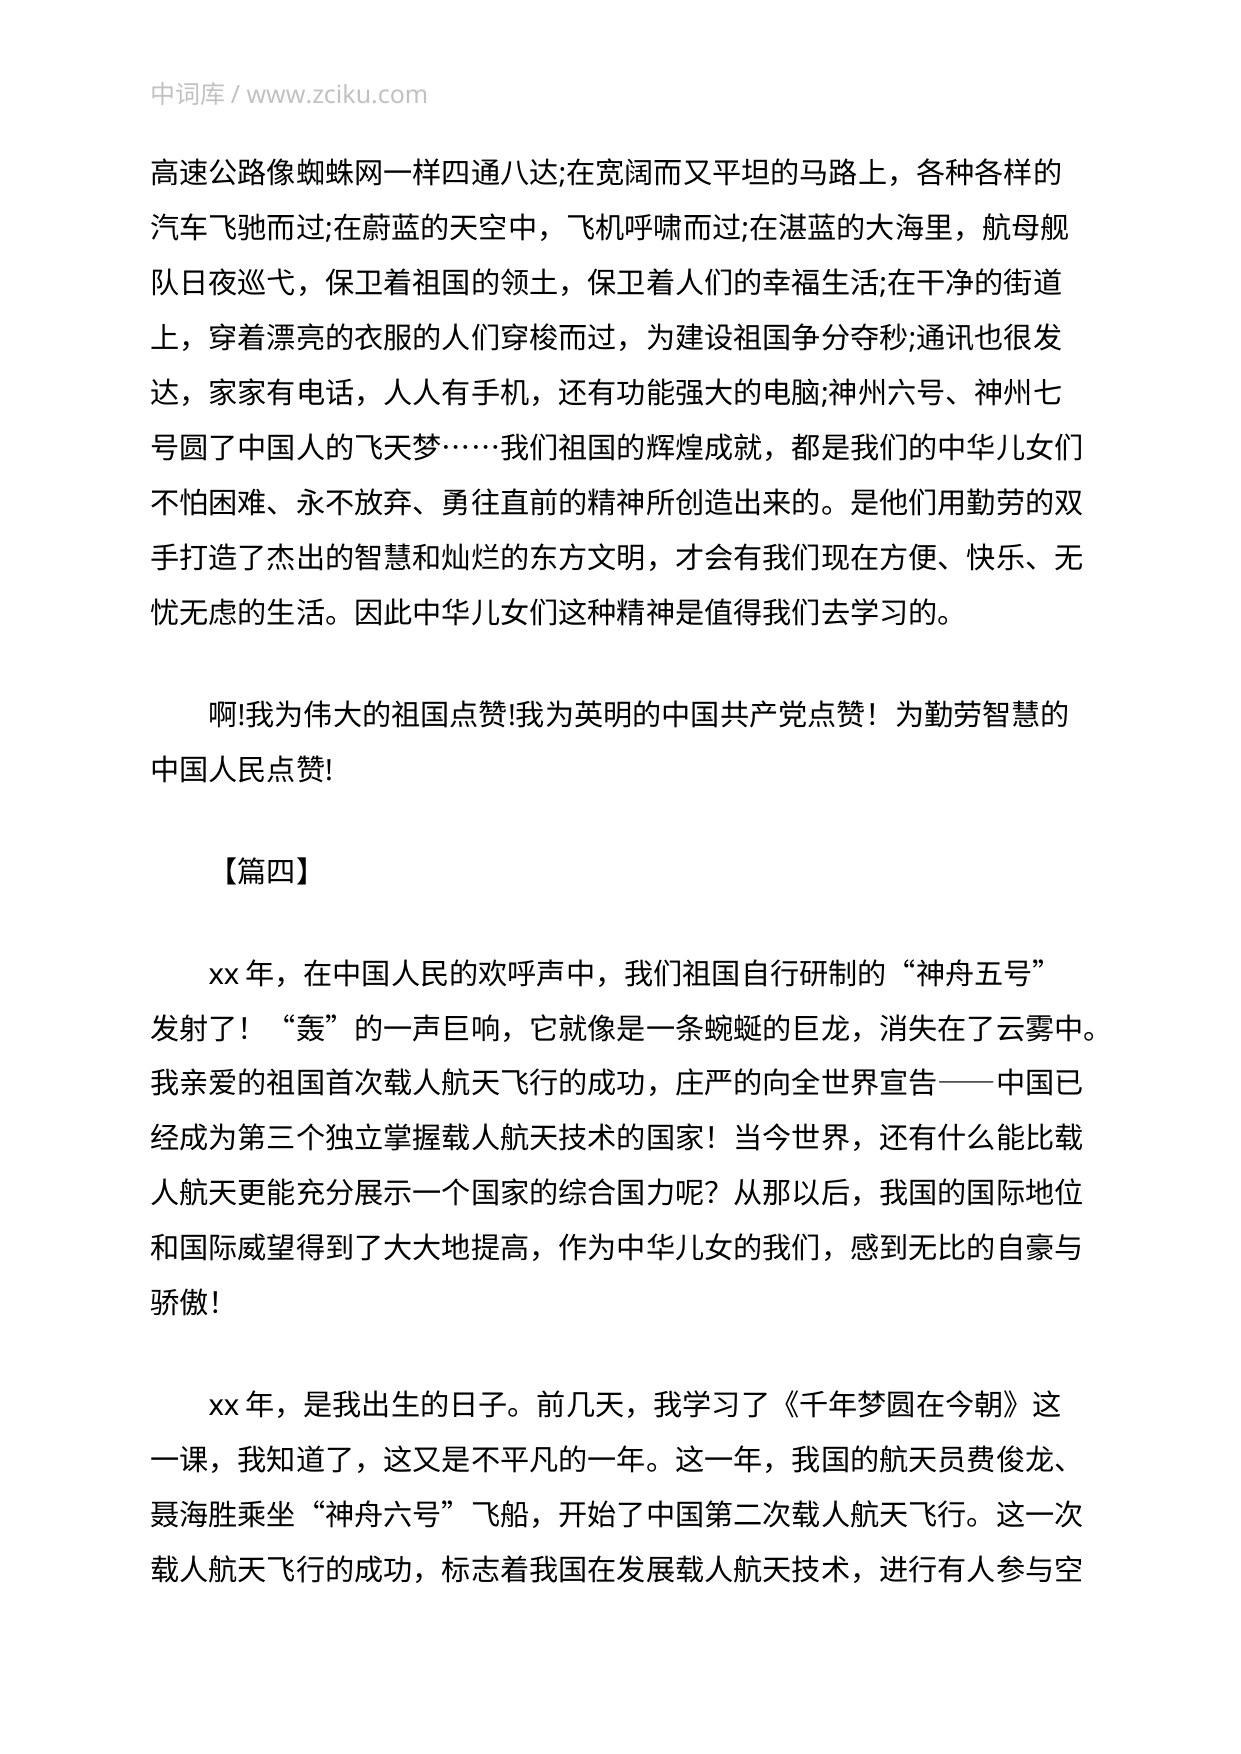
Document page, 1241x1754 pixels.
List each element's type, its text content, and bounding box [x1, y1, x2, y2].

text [150, 150, 1090, 632]
text xx年，在中国人民的欢呼声中，我们祖国自行研制的“神舟五号”发射了！“轰”的一声巨响，它就像是一条蜿蜒的巨龙，消失在了云雾中。我亲爱的祖国首次载人航天飞行的成功，庄严的向全世界宣告——中国已经成为第三个独立掌握载人航天技术的国家！当今世界，还有什么能比载人航天更能充分展示一个国家的综合国力呢？从那以后，我国的国际地位和国际威望得到了大大地提高，作为中华儿女的我们，感到无比的自豪与骄傲！ [150, 950, 1090, 1322]
text 【篇四】 [150, 848, 1090, 891]
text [150, 1381, 1090, 1588]
text 啊!我为伟大的祖国点赞!我为英明的中国共产党点赞！为勤劳智慧的中国人民点赞! [150, 691, 1090, 789]
